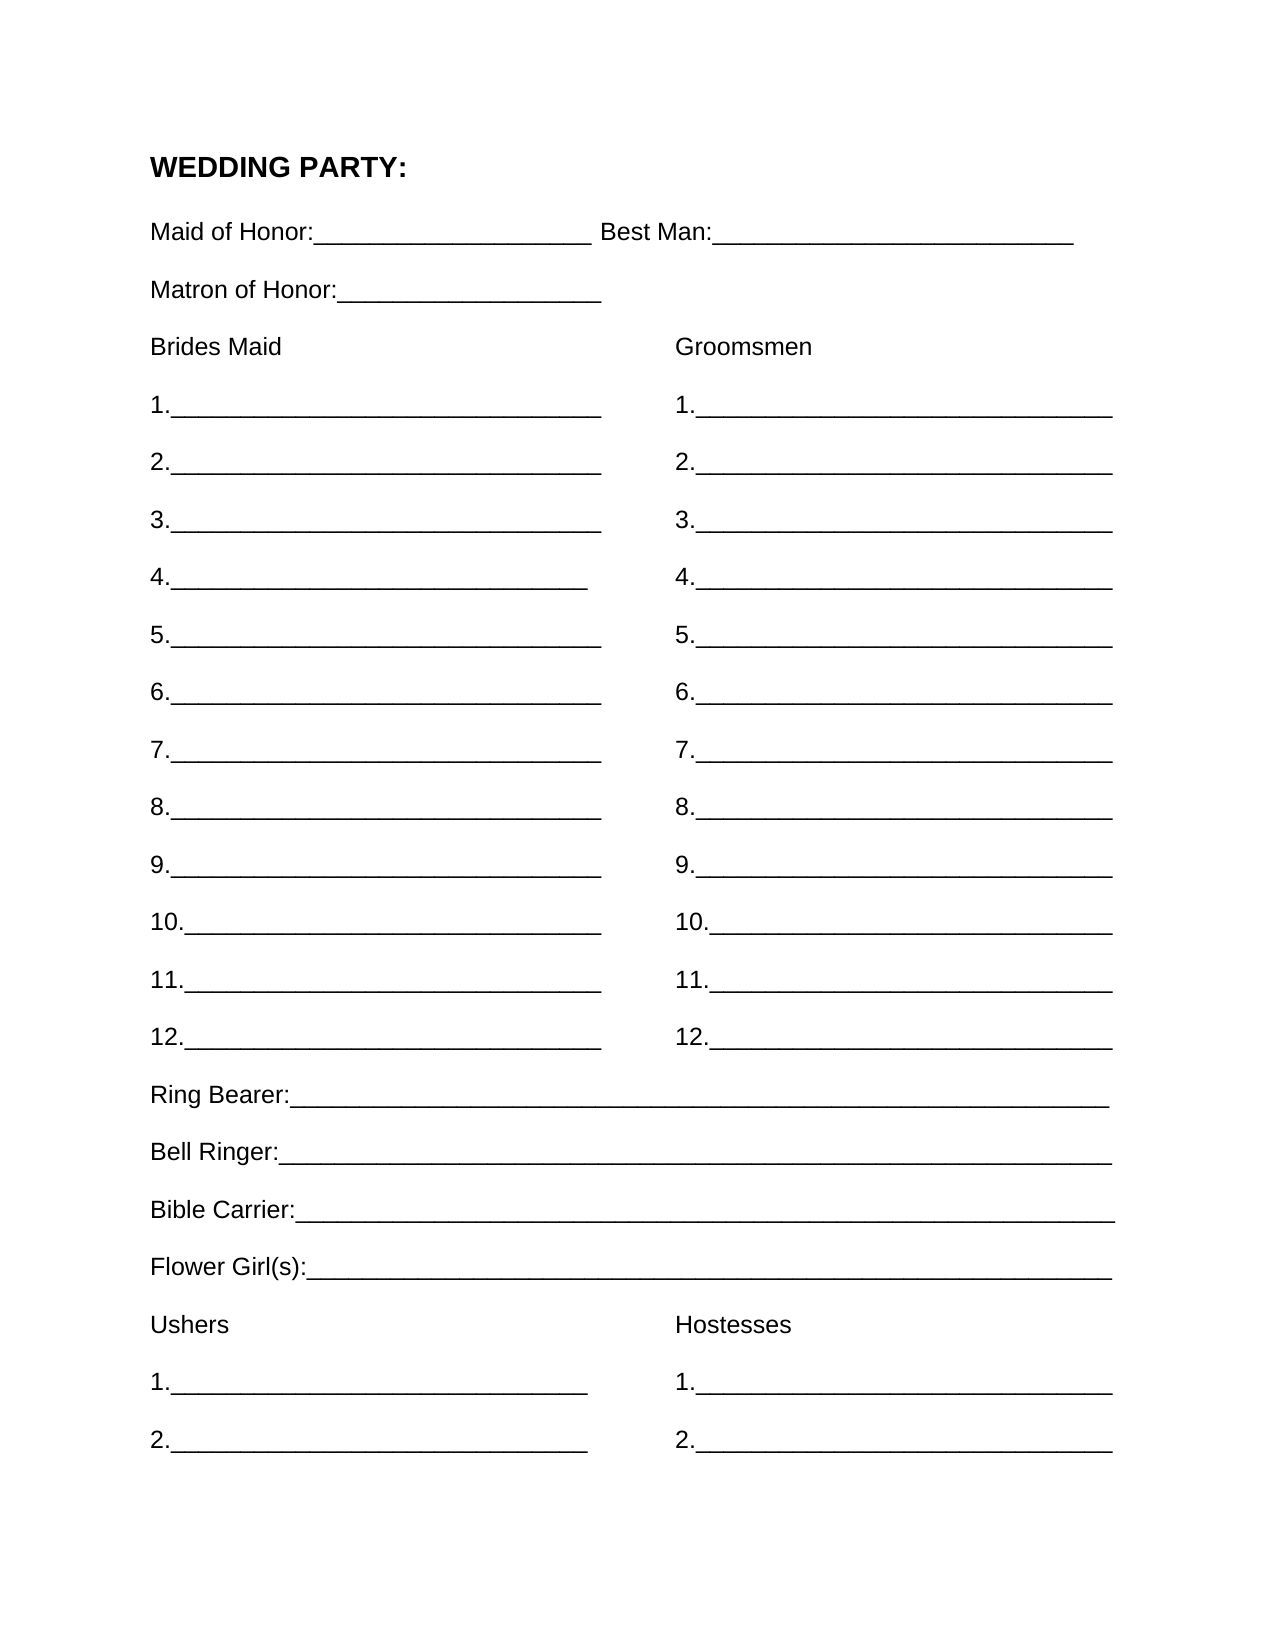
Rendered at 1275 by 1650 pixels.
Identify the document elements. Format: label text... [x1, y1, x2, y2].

text 2._______________________________ 2.______________________________ [150, 447, 1125, 476]
text 9._______________________________ 9.______________________________ [150, 849, 1125, 878]
text Ushers Hostesses [150, 1309, 1125, 1338]
text 10.______________________________ 10._____________________________ [150, 907, 1125, 936]
text Bible Carrier:___________________________________________________________ [150, 1194, 1125, 1223]
text 2.______________________________ 2.______________________________ [150, 1424, 1125, 1453]
text Brides Maid Groomsmen [150, 332, 1125, 361]
text 1.______________________________ 1.______________________________ [150, 1367, 1125, 1396]
text Maid of Honor:____________________ Best Man:__________________________ [150, 217, 1125, 246]
text 8._______________________________ 8.______________________________ [150, 792, 1125, 821]
text 5._______________________________ 5.______________________________ [150, 619, 1125, 648]
text Bell Ringer:____________________________________________________________ [150, 1137, 1125, 1166]
text 12.______________________________ 12._____________________________ [150, 1022, 1125, 1051]
text Ring Bearer:___________________________________________________________ [150, 1079, 1125, 1108]
text 4.______________________________ 4.______________________________ [150, 562, 1125, 591]
text 6._______________________________ 6.______________________________ [150, 677, 1125, 706]
text 11.______________________________ 11._____________________________ [150, 964, 1125, 993]
text 3._______________________________ 3.______________________________ [150, 504, 1125, 533]
text Flower Girl(s):__________________________________________________________ [150, 1252, 1125, 1281]
text WEDDING PARTY: [150, 150, 1125, 183]
text 1._______________________________ 1.______________________________ [150, 389, 1125, 418]
text Matron of Honor:___________________ [150, 274, 1125, 303]
text 7._______________________________ 7.______________________________ [150, 734, 1125, 763]
